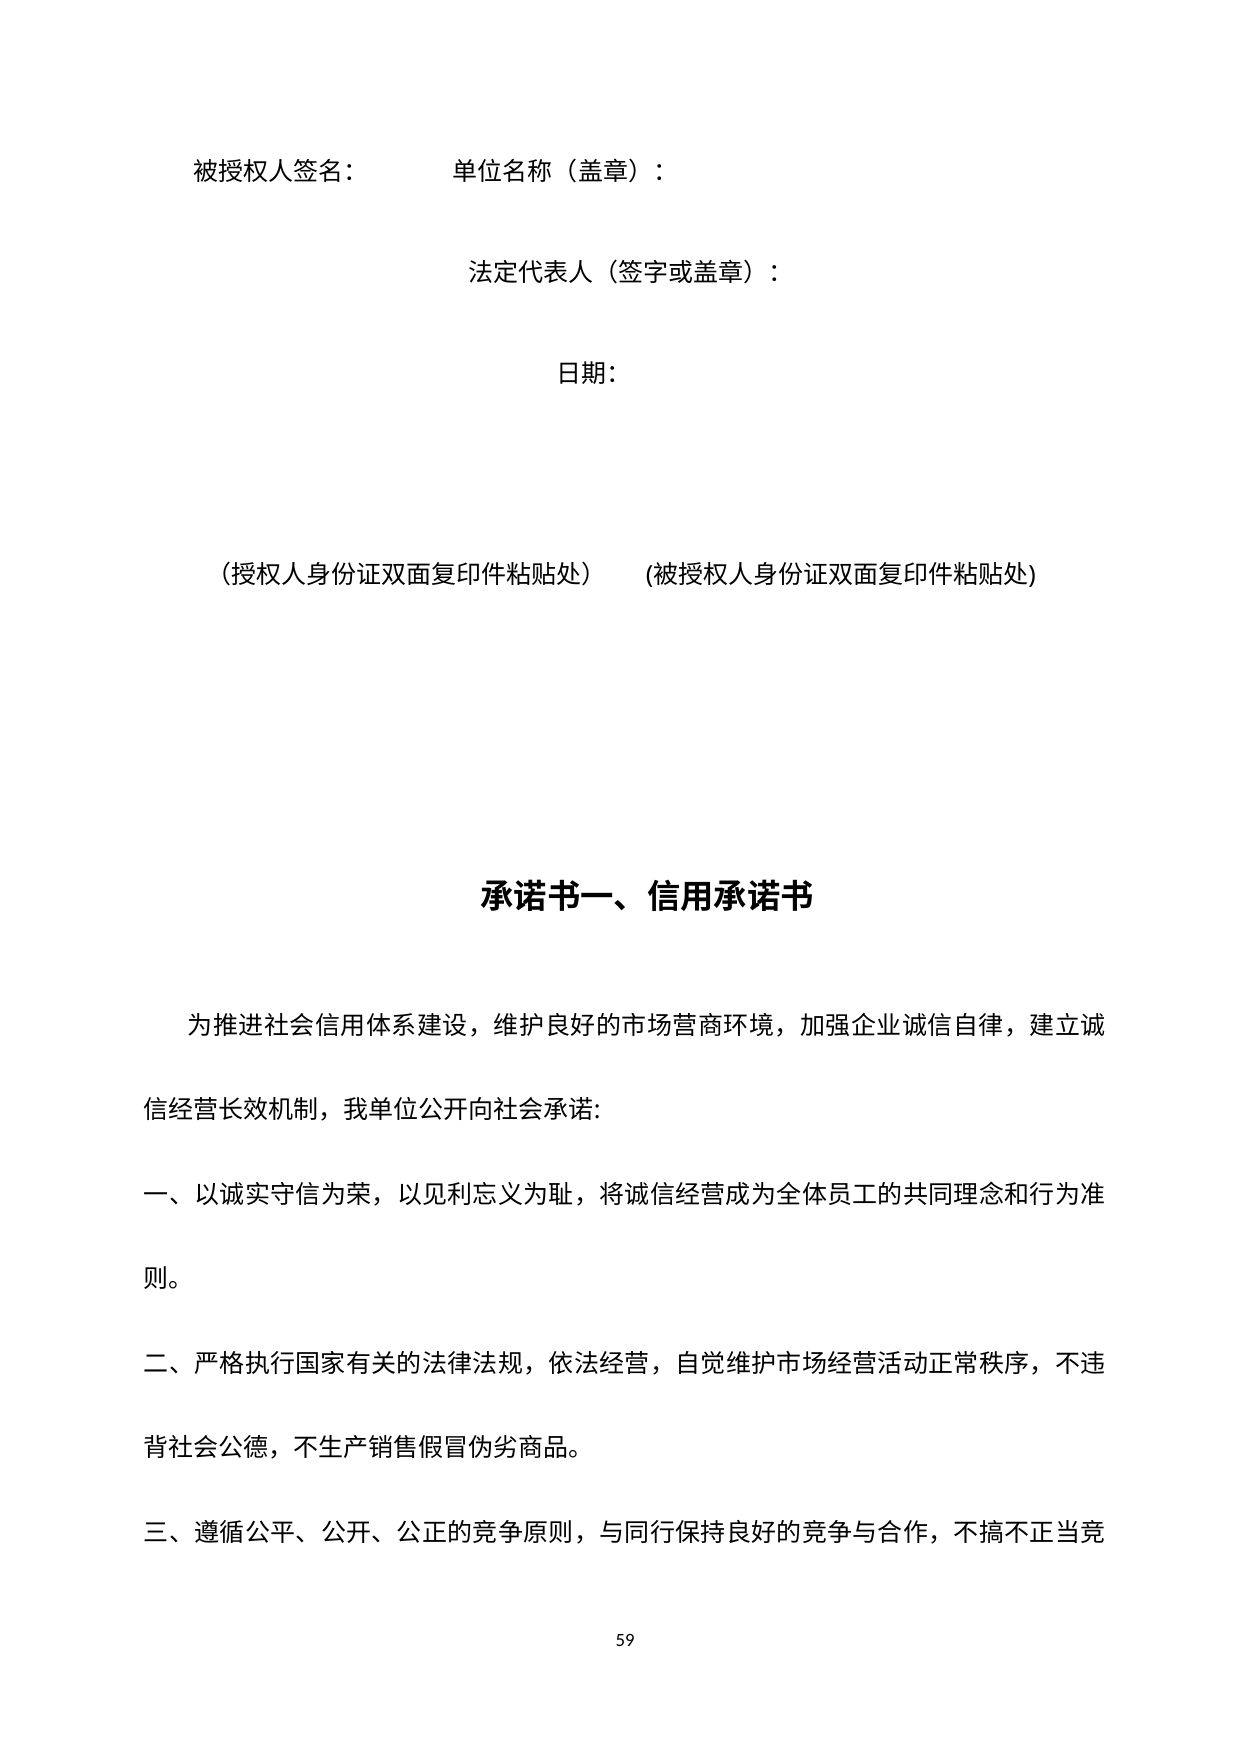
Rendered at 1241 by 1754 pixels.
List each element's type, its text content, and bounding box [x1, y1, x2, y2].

text 日期： [144, 339, 1106, 404]
text 法定代表人（签字或盖章）： [144, 238, 1106, 303]
text 被授权人签名： 单位名称（盖章）： [144, 137, 1106, 202]
text 承诺书一、信用承诺书 [144, 862, 1106, 927]
text （授权人身份证双面复印件粘贴处） (被授权人身份证双面复印件粘贴处) [144, 540, 1106, 605]
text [144, 991, 1106, 1563]
